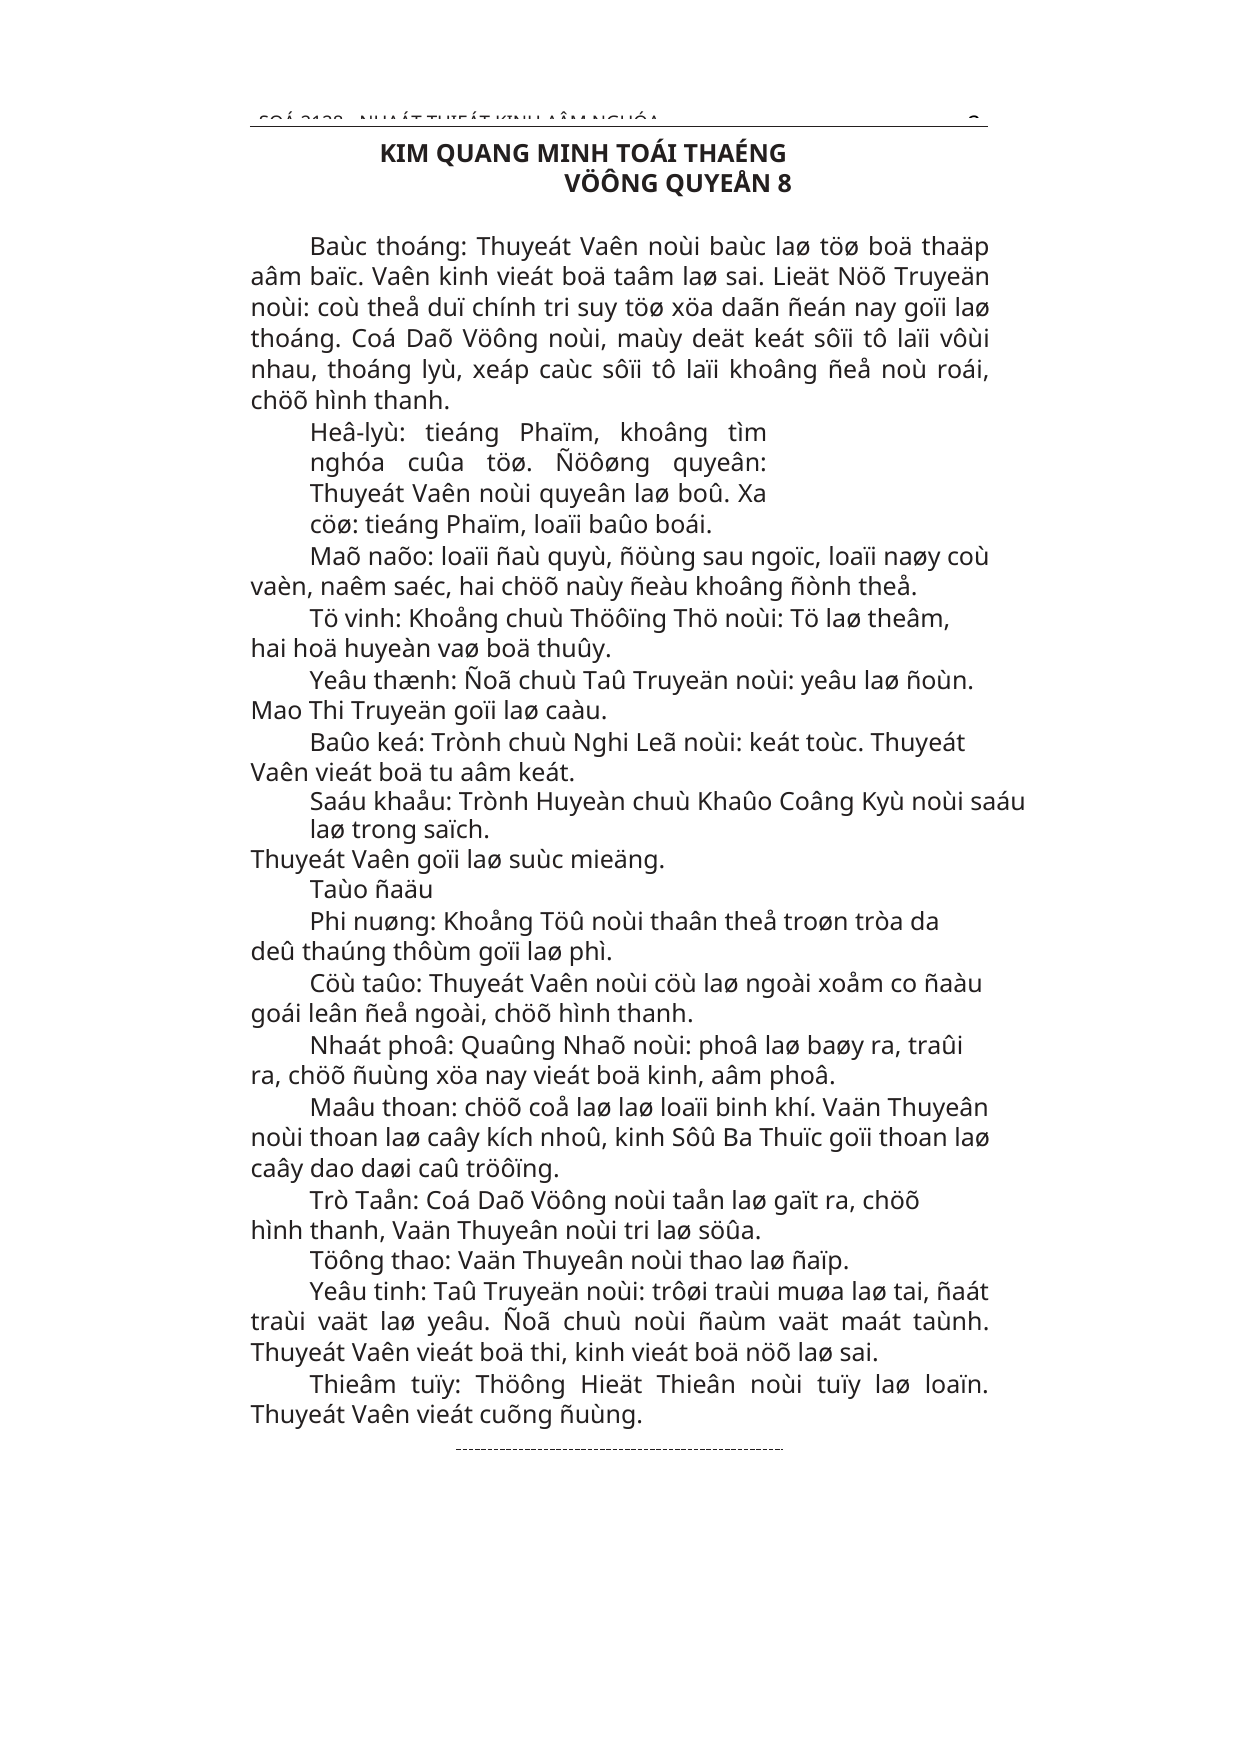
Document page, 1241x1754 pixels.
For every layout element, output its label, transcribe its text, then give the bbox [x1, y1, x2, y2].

text Yeâu thænh: Ñoã chuù Taû Truyeän noùi: yeâu laø ñoùn. Mao Thi Truyeän goïi laø caàu. [250, 664, 990, 727]
text Thieâm tuïy: Thöông Hieät Thieân noùi tuïy laø loaïn. Thuyeát Vaên vieát cuõng ñuùng. [250, 1369, 990, 1431]
text Nhaát phoâ: Quaûng Nhaõ noùi: phoâ laø baøy ra, traûi ra, chöõ ñuùng xöa nay vieát boä kinh, aâm phoâ. [250, 1029, 990, 1091]
text Tö vinh: Khoång chuù Thöôïng Thö noùi: Tö laø theâm, hai hoä huyeàn vaø boä thuûy. [250, 603, 990, 664]
text Baûo keá: Trònh chuù Nghi Leã noùi: keát toùc. Thuyeát Vaên vieát boä tu aâm keát. [250, 727, 970, 788]
text Heâ-lyù: tieáng Phaïm, khoâng tìm nghóa cuûa töø. Ñöôøng quyeân: Thuyeát Vaên noùi quyeân laø boû. Xa cöø: tieáng Phaïm, loaïi baûo boái. [309, 417, 767, 541]
text Maõ naõo: loaïi ñaù quyù, ñöùng sau ngoïc, loaïi naøy coù vaèn, naêm saéc, hai chöõ naùy ñeàu khoâng ñònh theå. [250, 541, 990, 603]
text Taùo ñaäu [309, 874, 1065, 905]
text Baùc thoáng: Thuyeát Vaên noùi baùc laø töø boä thaäp aâm baïc. Vaên kinh vieát boä taâm laø sai. Lieät Nöõ Truyeän noùi: coù theå duï chính tri suy töø xöa daãn ñeán nay goïi laø thoáng. Coá Daõ Vöông noùi, maùy deät keát sôïi tô laïi vôùi nhau, thoáng lyù, xeáp caùc sôïi tô laïi khoâng ñeå noù roái, chöõ hình thanh. [250, 230, 990, 417]
text Thuyeát Vaên goïi laø suùc mieäng. [250, 844, 1065, 874]
text Maâu thoan: chöõ coå laø laø loaïi binh khí. Vaän Thuyeân noùi thoan laø caây kích nhoû, kinh Sôû Ba Thuïc goïi thoan laø caây dao daøi caû tröôïng. [250, 1091, 999, 1184]
text Cöù taûo: Thuyeát Vaên noùi cöù laø ngoài xoåm co ñaàu goái leân ñeå ngoài, chöõ hình thanh. [250, 967, 999, 1029]
subtitle KIM QUANG MINH TOÁI THAÉNG VÖÔNG QUYEÅN 8 [379, 138, 861, 199]
text Phi nuøng: Khoång Töû noùi thaân theå troøn tròa da deû thaúng thôùm goïi laø phì. [250, 905, 988, 967]
text Saáu khaåu: Trònh Huyeàn chuù Khaûo Coâng Kyù noùi saáu laø trong saïch. [309, 788, 1065, 844]
text Töông thao: Vaän Thuyeân noùi thao laø ñaïp. [309, 1246, 1065, 1275]
text Yeâu tinh: Taû Truyeän noùi: trôøi traùi muøa laø tai, ñaát traùi vaät laø yeâu. Ñoã chuù noùi ñaùm vaät maát taùnh. Thuyeát Vaên vieát boä thi, kinh vieát boä nöõ laø sai. [250, 1276, 990, 1369]
text Trò Taån: Coá Daõ Vöông noùi taån laø gaït ra, chöõ hình thanh, Vaän Thuyeân noùi tri laø söûa. [250, 1184, 970, 1246]
